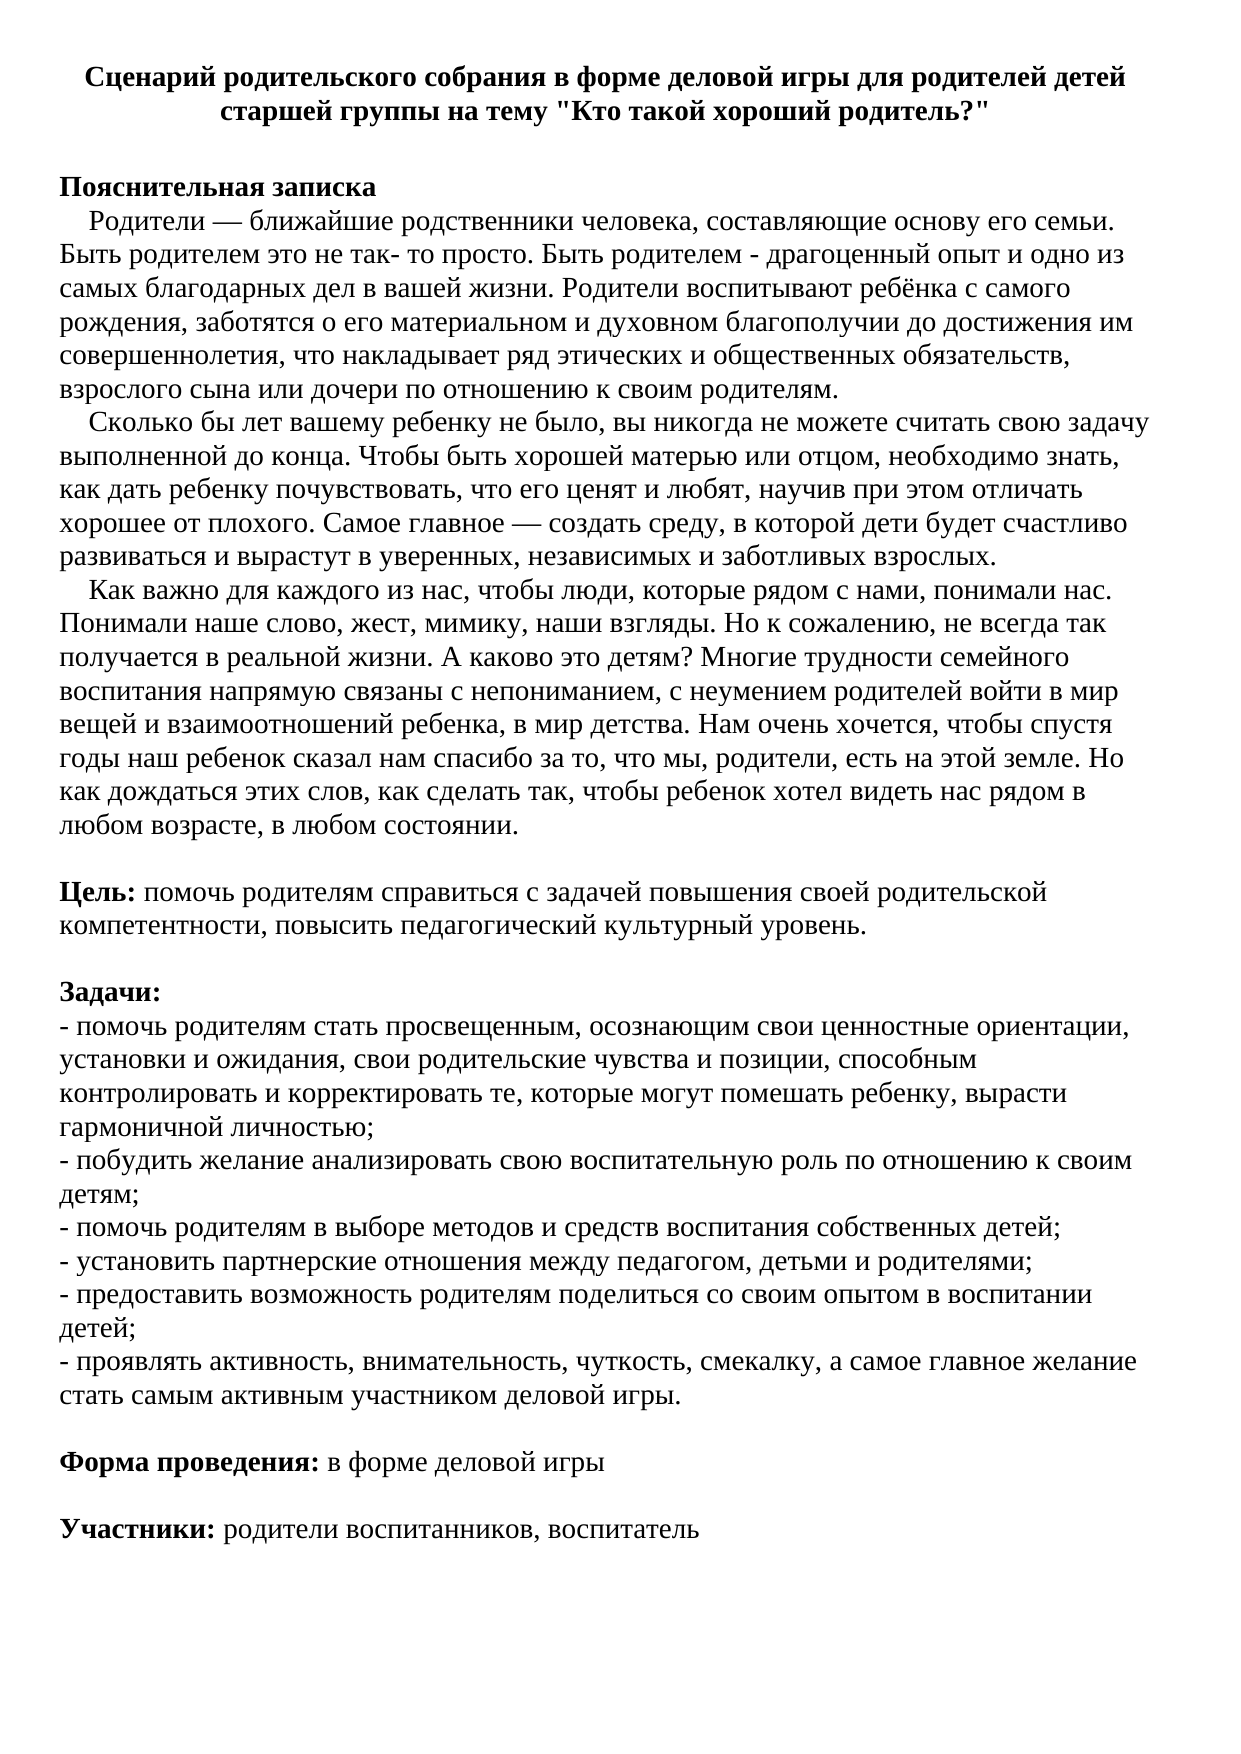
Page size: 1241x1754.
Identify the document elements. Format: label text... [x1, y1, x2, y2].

text Пояснительная записка Родители — ближайшие родственники человека, составляющие основу его семьи. Быть родителем это не так- то просто. Быть родителем - драгоценный опыт и одно из самых благодарных дел в вашей жизни. Родители воспитывают ребёнка с самого рождения, заботятся о его материальном и духовном благополучии до достижения им совершеннолетия, что накладывает ряд этических и общественных обязательств, взрослого сына или дочери по отношению к своим родителям. Сколько бы лет вашему ребенку не было, вы никогда не можете считать свою задачу выполненной до конца. Чтобы быть хорошей матерью или отцом, необходимо знать, как дать ребенку почувствовать, что его ценят и любят, научив при этом отличать хорошее от плохого. Самое главное — создать среду, в которой дети будет счастливо развиваться и вырастут в уверенных, независимых и заботливых взрослых. Как важно для каждого из нас, чтобы люди, которые рядом с нами, понимали нас. Понимали наше слово, жест, мимику, наши взгляды. Но к сожалению, не всегда так получается в реальной жизни. А каково это детям? Многие трудности семейного воспитания напрямую связаны с непониманием, с неумением родителей войти в мир вещей и взаимоотношений ребенка, в мир детства. Нам очень хочется, чтобы спустя годы наш ребенок сказал нам спасибо за то, что мы, родители, есть на этой земле. Но как дождаться этих слов, как сделать так, чтобы ребенок хотел видеть нас рядом в любом возрасте, в любом состоянии. Цель: помочь родителям справиться с задачей повышения своей родительской компетентности, повысить педагогический культурный уровень. Задачи: - помочь родителям стать просвещенным, осознающим свои ценностные ориентации, установки и ожидания, свои родительские чувства и позиции, способным контролировать и корректировать те, которые могут помешать ребенку, вырасти гармоничной личностью; - побудить желание анализировать свою воспитательную роль по отношению к своим детям; - помочь родителям в выборе методов и средств воспитания собственных детей; - установить партнерские отношения между педагогом, детьми и родителями; - предоставить возможность родителям поделиться со своим опытом в воспитании детей; - проявлять активность, внимательность, чуткость, смекалку, а самое главное желание стать самым активным участником деловой игры. Форма проведения: в форме деловой игры Участники: родители воспитанников, воспитатель [59, 142, 1152, 1600]
text Сценарий родительского собрания в форме деловой игры для родителей детей старшей группы на тему "Кто такой хороший родитель?" [59, 59, 1152, 126]
